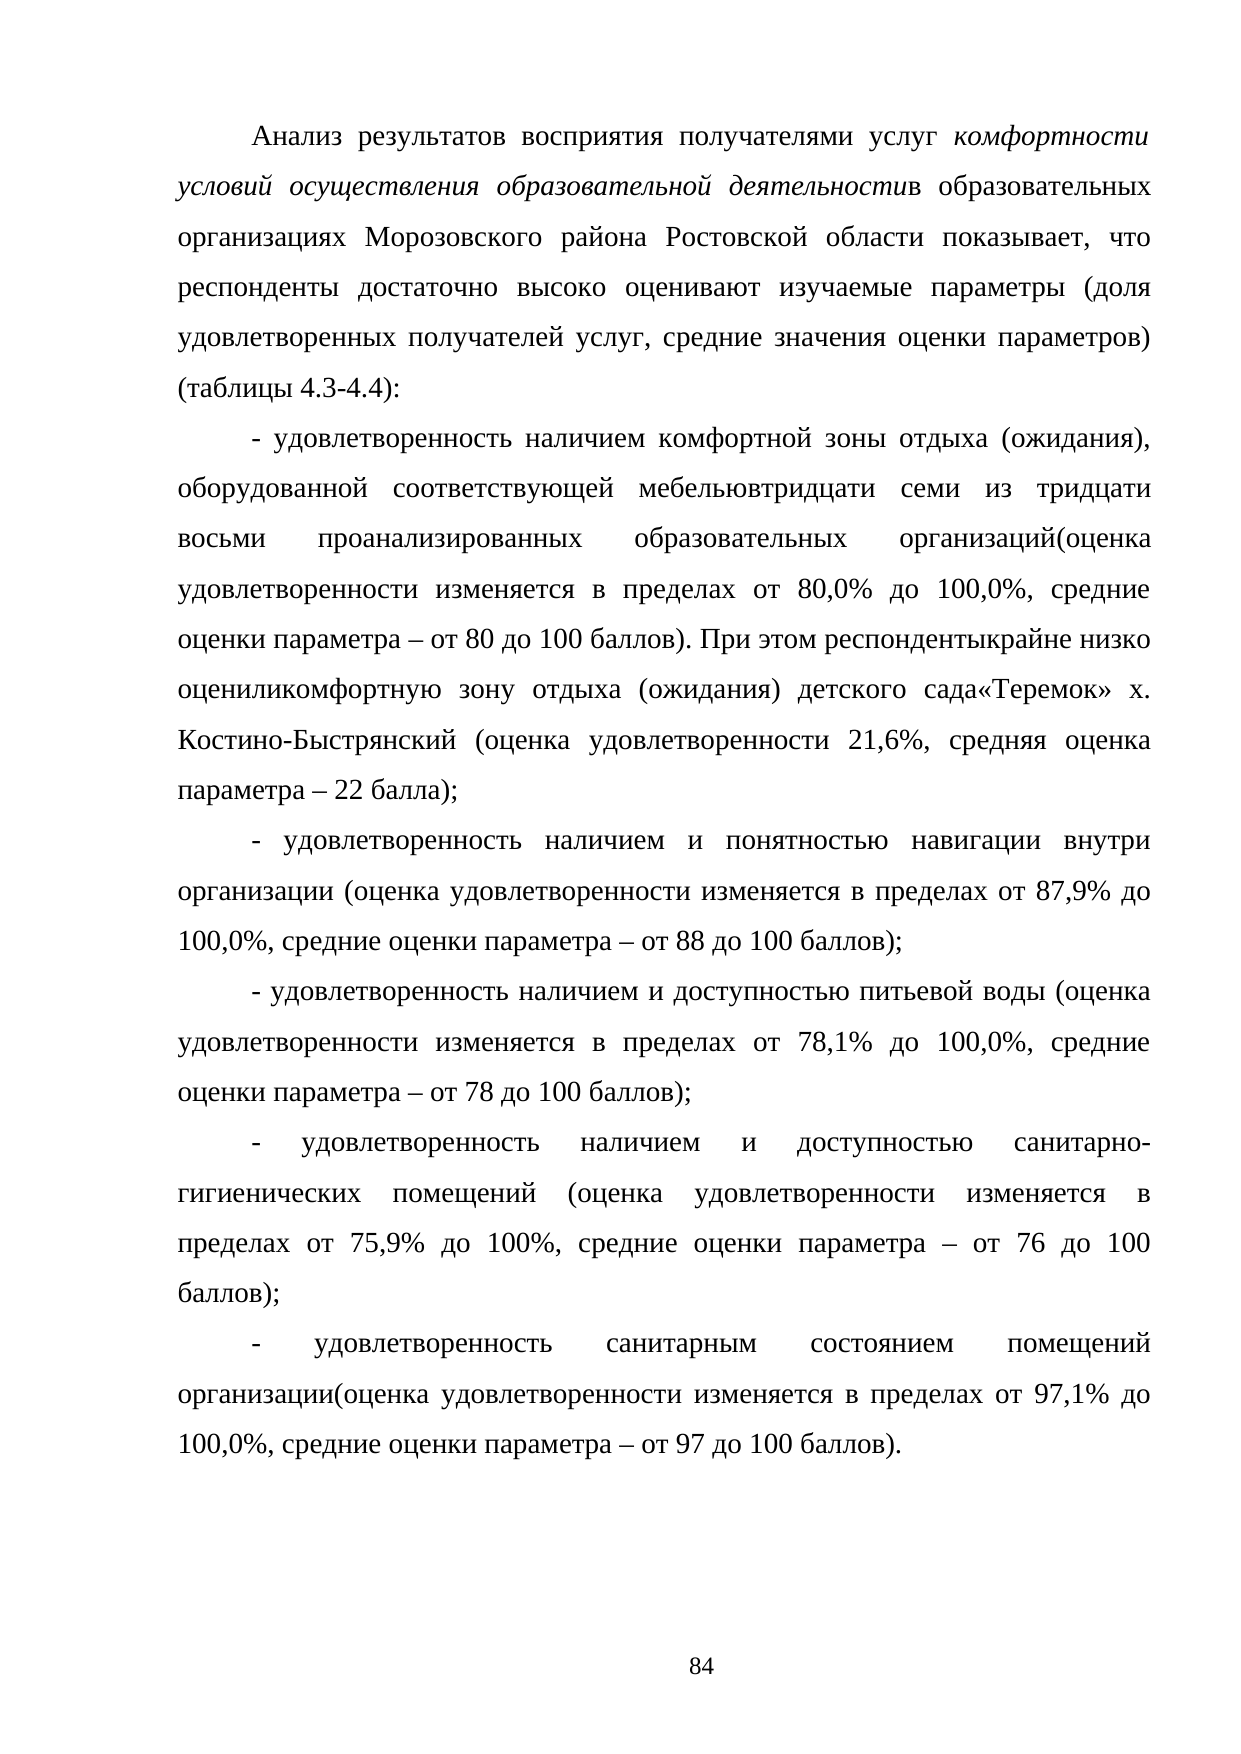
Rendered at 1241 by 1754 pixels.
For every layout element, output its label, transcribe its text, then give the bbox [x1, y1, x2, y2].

text - удовлетворенность санитарным состоянием помещений организации(оценка удовлетворенности изменяется в пределах от 97,1% до 100,0%, средние оценки параметра – от 97 до 100 баллов). [177, 1326, 1152, 1460]
text - удовлетворенность наличием комфортной зоны отдыха (ожидания), оборудованной соответствующей мебельювтридцати семи из тридцати восьми проанализированных образовательных организаций(оценка удовлетворенности изменяется в пределах от 80,0% до 100,0%, средние оценки параметра – от 80 до 100 баллов). При этом респондентыкрайне низко оцениликомфортную зону отдыха (ожидания) детского сада«Теремок» х. Костино-Быстрянский (оценка удовлетворенности 21,6%, средняя оценка параметра – 22 балла); [177, 420, 1152, 806]
text - удовлетворенность наличием и доступностью санитарно-гигиенических помещений (оценка удовлетворенности изменяется в пределах от 75,9% до 100%, средние оценки параметра – от 76 до 100 баллов); [177, 1124, 1152, 1309]
text - удовлетворенность наличием и доступностью питьевой воды (оценка удовлетворенности изменяется в пределах от 78,1% до 100,0%, средние оценки параметра – от 78 до 100 баллов); [177, 973, 1152, 1108]
text - удовлетворенность наличием и понятностью навигации внутри организации (оценка удовлетворенности изменяется в пределах от 87,9% до 100,0%, средние оценки параметра – от 88 до 100 баллов); [177, 822, 1152, 957]
text Анализ результатов восприятия получателями услуг комфортности условий осуществления образовательной деятельностив образовательных организациях Морозовского района Ростовской области показывает, что респонденты достаточно высоко оценивают изучаемые параметры (доля удовлетворенных получателей услуг, средние значения оценки параметров) (таблицы 4.3-4.4): [177, 118, 1152, 403]
